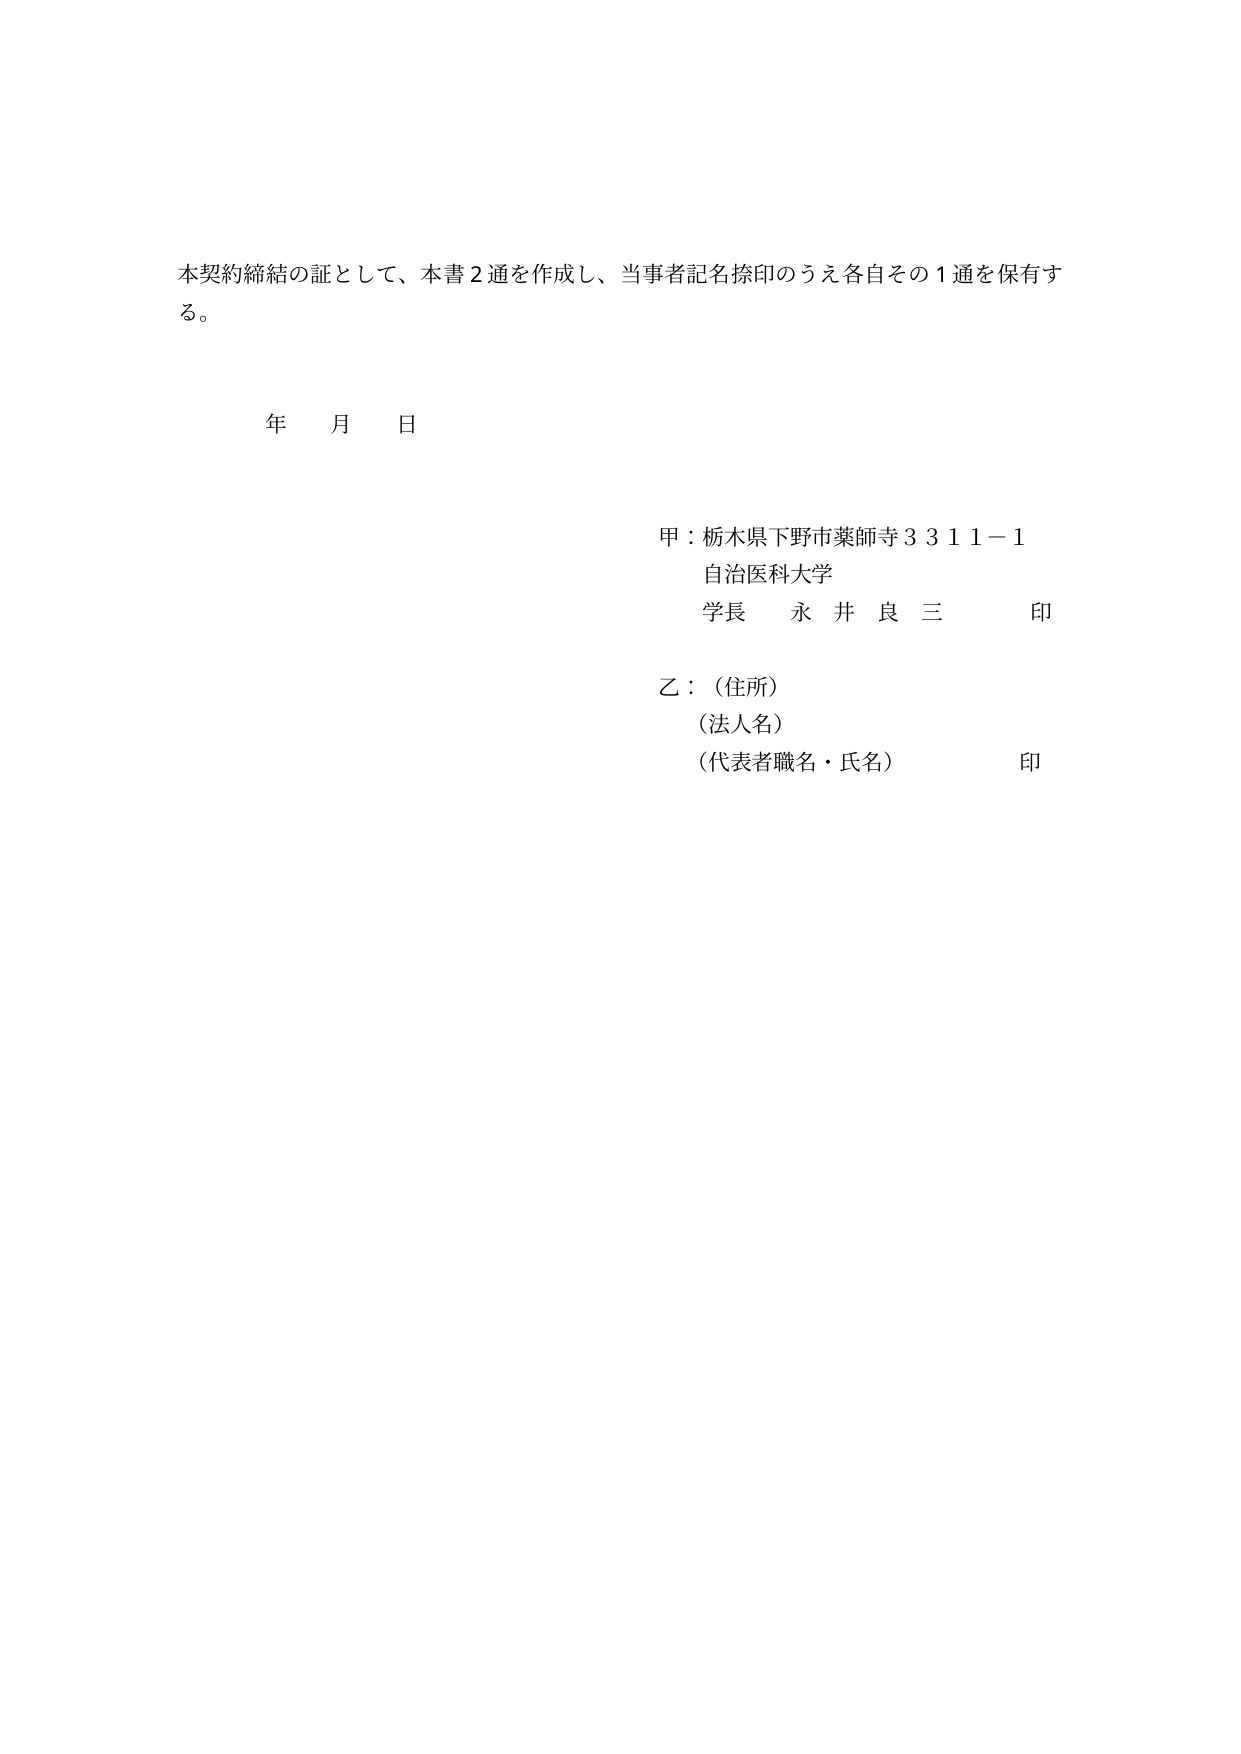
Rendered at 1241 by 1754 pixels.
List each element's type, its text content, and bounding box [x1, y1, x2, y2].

text 甲：栃木県下野市薬師寺３３１１－１ [177, 517, 1063, 554]
text 本契約締結の証として、本書2通を作成し、当事者記名捺印のうえ各自その1通を保有する。 [177, 254, 1063, 329]
text 年 月 日 [177, 404, 1063, 442]
text （代表者職名・氏名） 印 [177, 742, 1063, 779]
text 学長 永 井 良 三 印 [177, 592, 1063, 629]
text 自治医科大学 [177, 554, 1063, 592]
text （法人名） [177, 704, 1063, 742]
text 乙：（住所） [177, 667, 1063, 704]
